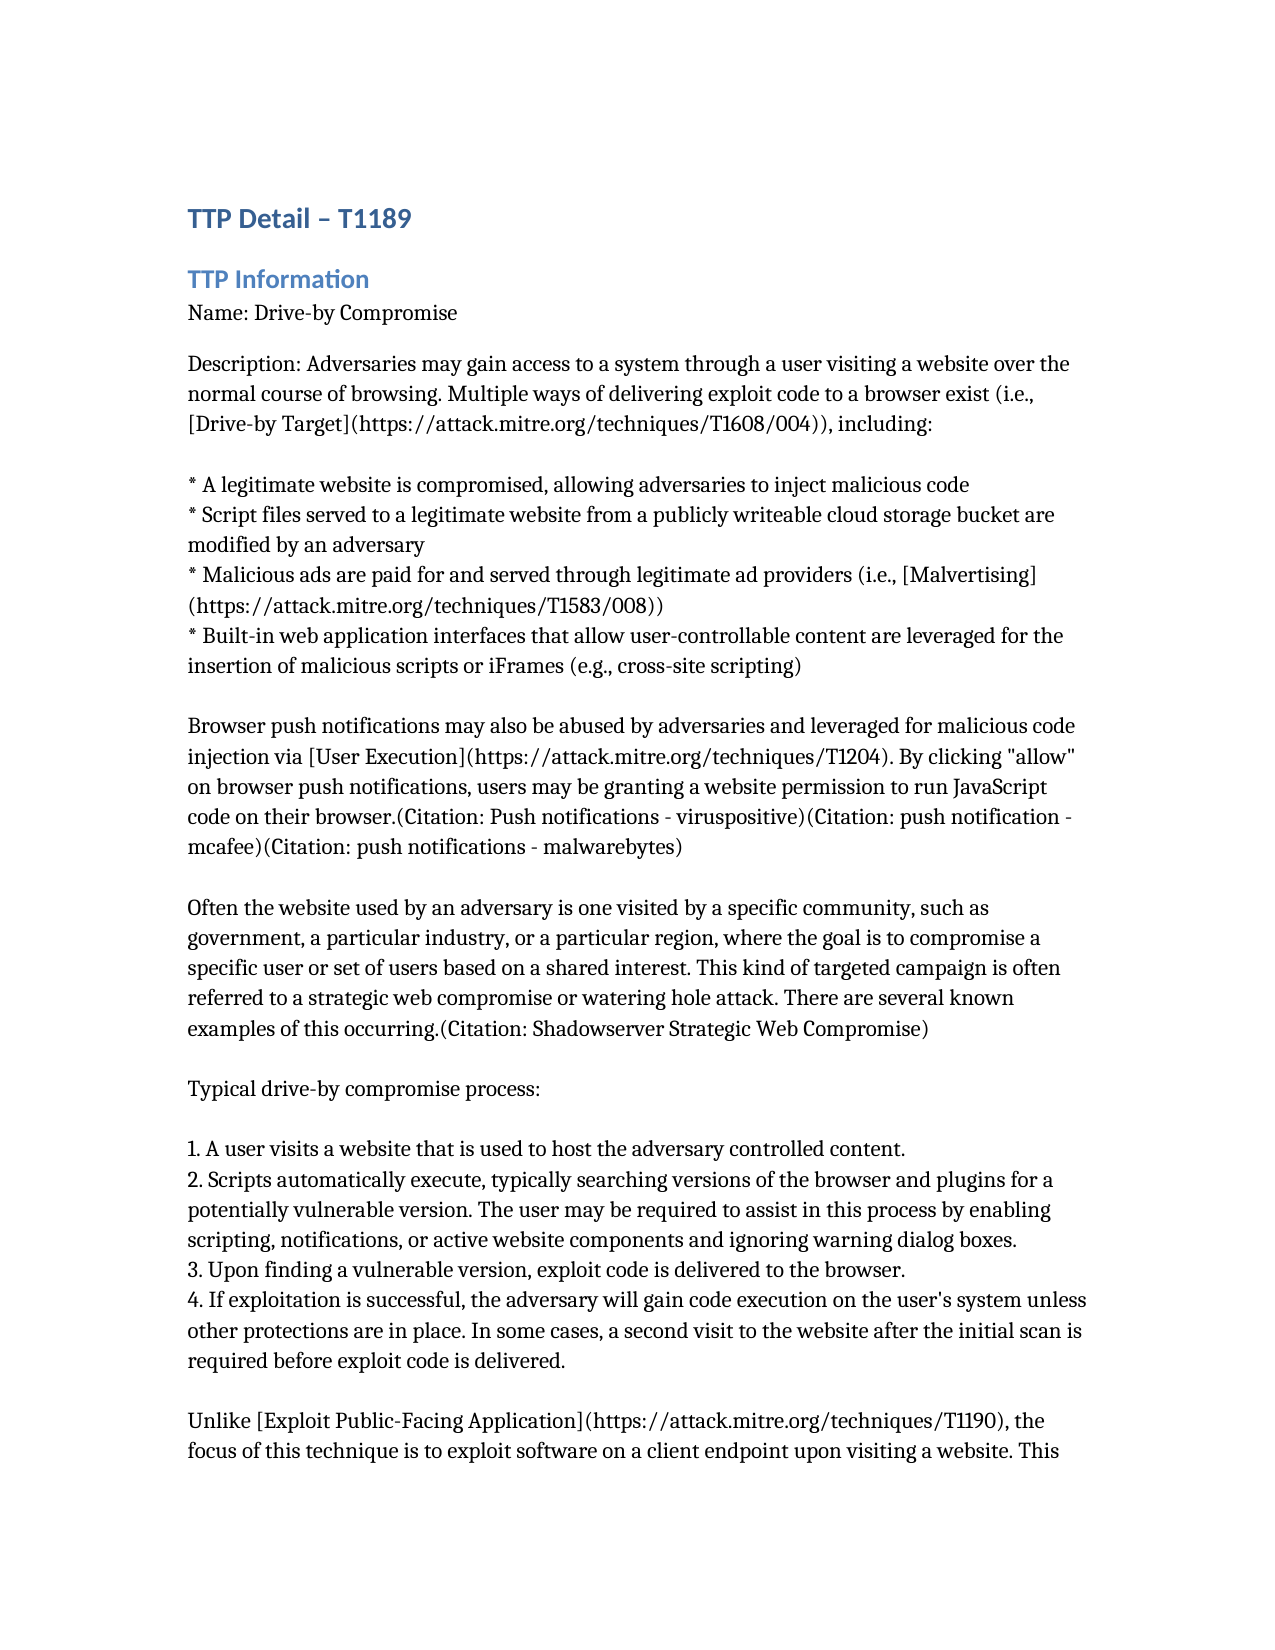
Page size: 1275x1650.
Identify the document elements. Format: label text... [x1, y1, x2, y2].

subtitle TTP Information [187, 262, 1087, 295]
text Name: Drive-by Compromise [187, 300, 1087, 326]
subtitle TTP Detail – T1189 [187, 200, 1087, 236]
